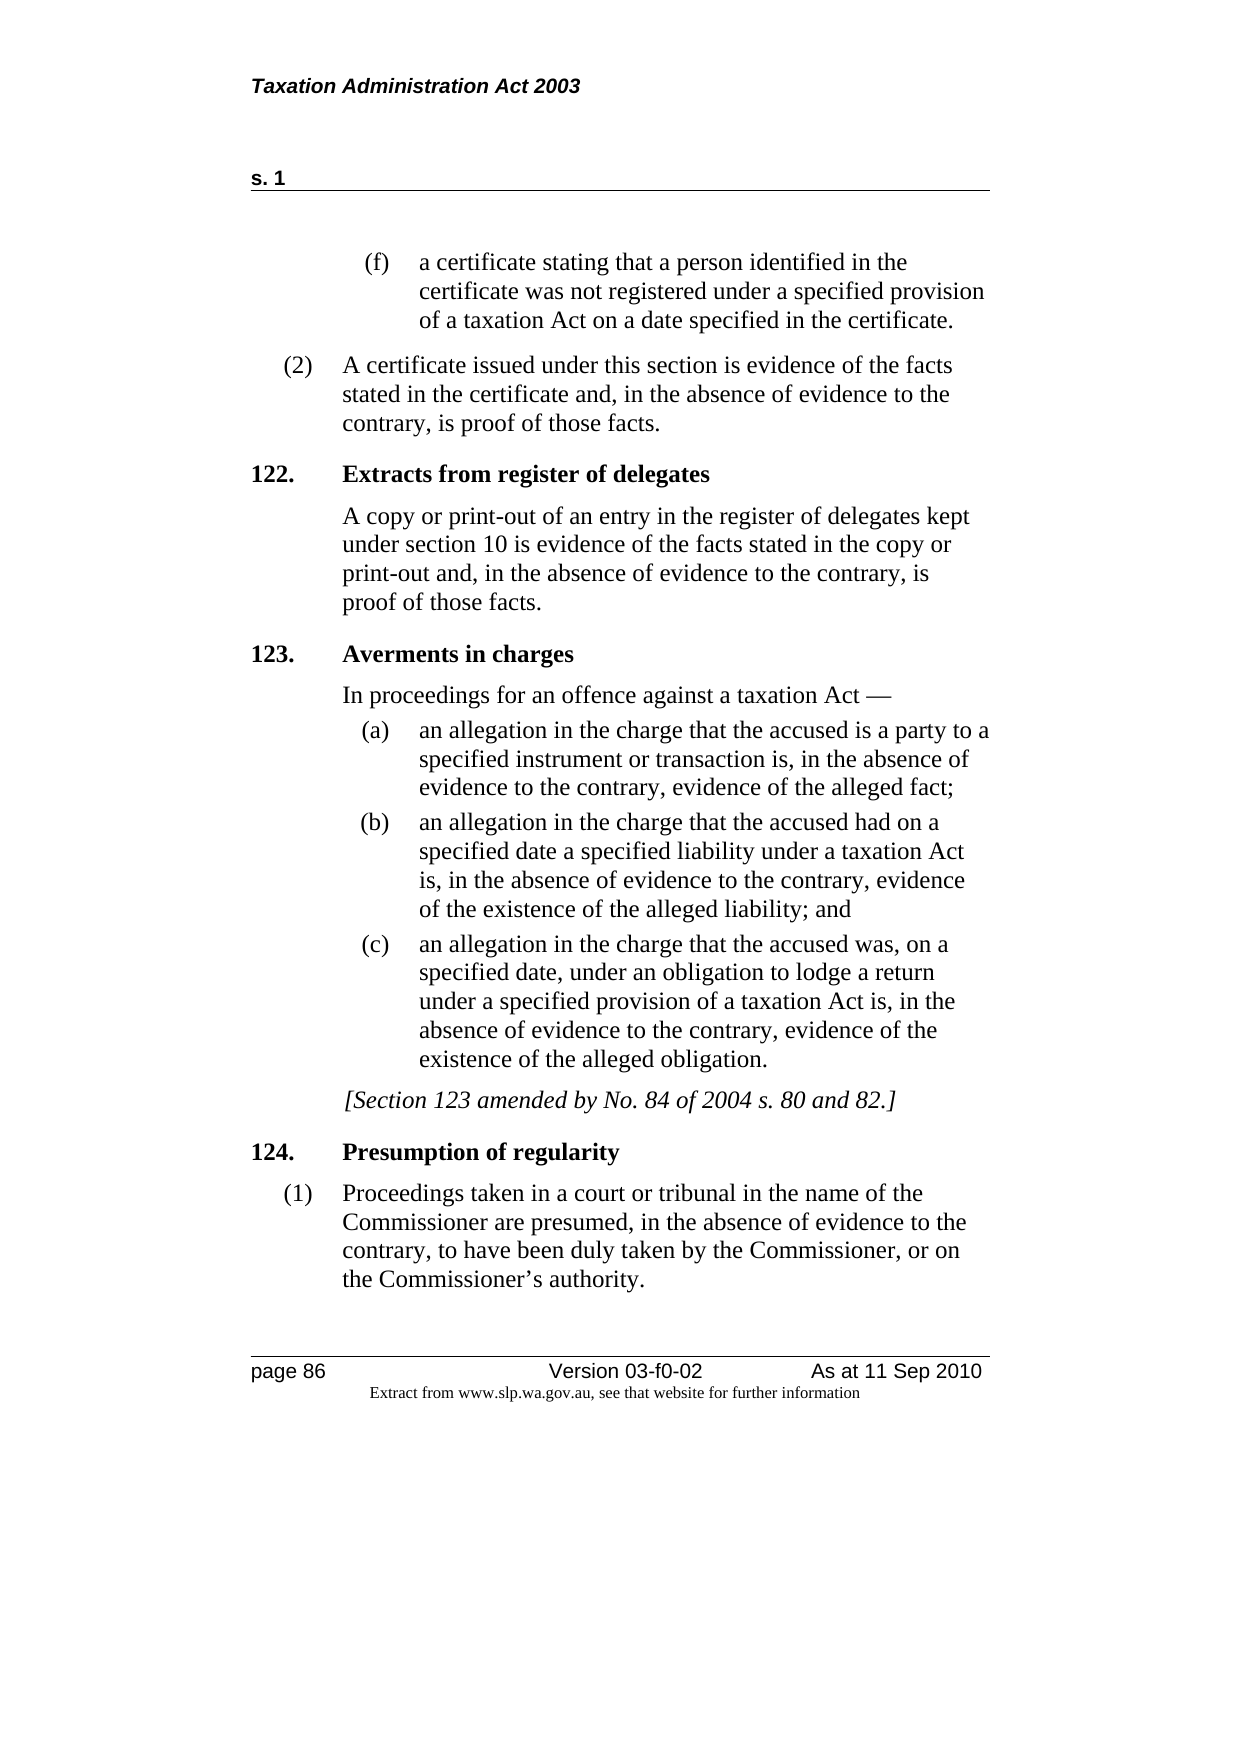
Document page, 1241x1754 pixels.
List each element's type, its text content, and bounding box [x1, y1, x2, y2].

text (1) Proceedings taken in a court or tribunal in the name of the Commissioner are presumed, in the absence of evidence to the contrary, to have been duly taken by the Commissioner, or on the Commissioner’s authority. [251, 1178, 990, 1293]
text [Section 123 amended by No. 84 of 2004 s. 80 and 82.] [251, 1085, 990, 1114]
text (2) A certificate issued under this section is evidence of the facts stated in the certificate and, in the absence of evidence to the contrary, is proof of those facts. [251, 350, 990, 437]
text (f) a certificate stating that a person identified in the certificate was not registered under a specified provision of a taxation Act on a date specified in the certificate. [251, 247, 990, 334]
subtitle 123. Averments in charges [251, 639, 990, 667]
text A copy or print-out of an entry in the register of delegates kept under section 10 is evidence of the facts stated in the copy or print-out and, in the absence of evidence to the contrary, is proof of those facts. [251, 501, 990, 616]
subtitle 122. Extracts from register of delegates [251, 459, 990, 488]
subtitle 124. Presumption of regularity [251, 1137, 990, 1165]
text (a) an allegation in the charge that the accused is a party to a specified instrument or transaction is, in the absence of evidence to the contrary, evidence of the alleged fact; [251, 715, 990, 801]
text (c) an allegation in the charge that the accused was, on a specified date, under an obligation to lodge a return under a specified provision of a taxation Act is, in the absence of evidence to the contrary, evidence of the existence of the alleged obligation. [251, 929, 990, 1072]
text (b) an allegation in the charge that the accused had on a specified date a specified liability under a taxation Act is, in the absence of evidence to the contrary, evidence of the existence of the alleged liability; and [251, 807, 990, 922]
text In proceedings for an offence against a taxation Act — [251, 680, 990, 709]
